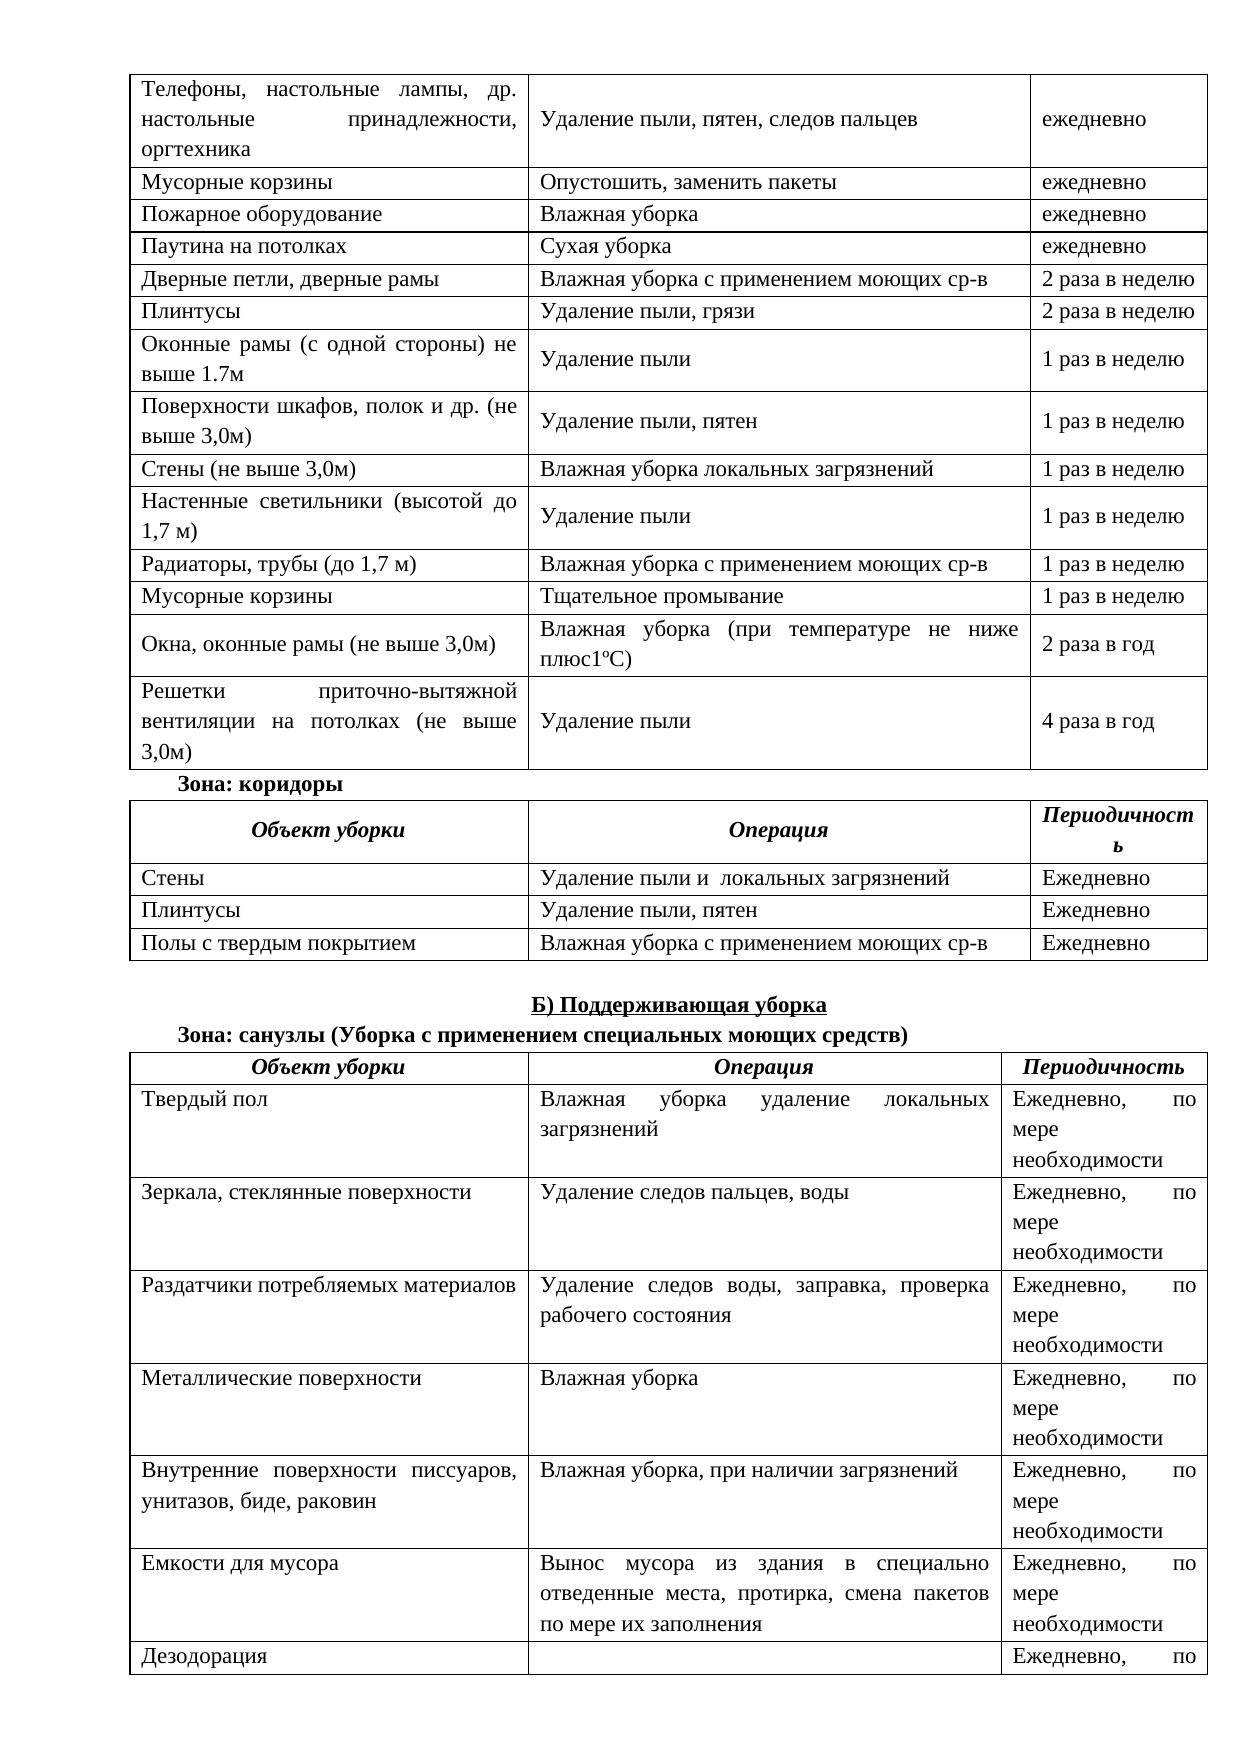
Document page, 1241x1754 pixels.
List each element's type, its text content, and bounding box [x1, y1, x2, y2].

table_cell Плинтусы [131, 297, 528, 329]
table_cell Сухая уборка [529, 233, 1030, 264]
table_cell Удаление пыли [529, 677, 1030, 769]
table_header Объект уборки [131, 1053, 528, 1084]
table_cell 2 раза в год [1031, 615, 1207, 676]
table_cell Влажная уборка с применением моющих ср-в [529, 550, 1030, 581]
table_cell Влажная уборка с применением моющих ср-в [529, 929, 1030, 960]
table_cell 1 раз в неделю [1031, 582, 1207, 614]
table_header Операция [529, 1053, 1001, 1084]
table_cell 2 раза в неделю [1031, 265, 1207, 296]
table_cell Стены [131, 864, 528, 895]
table_cell Ежедневно, по мере необходимости [1002, 1456, 1207, 1548]
table_cell [529, 1642, 1001, 1673]
table_cell Дверные петли, дверные рамы [131, 265, 528, 296]
table_cell Удаление пыли, грязи [529, 297, 1030, 329]
table_cell 2 раза в неделю [1031, 297, 1207, 329]
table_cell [529, 75, 1030, 167]
table_cell 1 раз в неделю [1031, 550, 1207, 581]
table_cell Раздатчики потребляемых материалов [131, 1271, 528, 1363]
table_cell Емкости для мусора [131, 1549, 528, 1641]
table_cell Влажная уборка удаление локальных загрязнений [529, 1085, 1001, 1177]
table_cell 4 раза в год [1031, 677, 1207, 769]
table_cell Окна, оконные рамы (не выше 3,0м) [131, 615, 528, 676]
table_cell Влажная уборка [529, 1364, 1001, 1455]
table_header Периодичность [1031, 801, 1207, 863]
table_cell Мусорные корзины [131, 582, 528, 614]
table_cell Настенные светильники (высотой до 1,7 м) [131, 487, 528, 549]
table_cell Твердый пол [131, 1085, 528, 1177]
table_cell 1 раз в неделю [1031, 330, 1207, 391]
table_cell ежедневно [1031, 75, 1207, 167]
table_cell 1 раз в неделю [1031, 487, 1207, 549]
table_cell Ежедневно [1031, 929, 1207, 960]
table_cell Удаление пыли, пятен [529, 896, 1030, 928]
table_cell Влажная уборка (при температуре не ниже плюс1ºС) [529, 615, 1030, 676]
table_cell 1 раз в неделю [1031, 455, 1207, 486]
table_cell Полы с твердым покрытием [131, 929, 528, 960]
table_cell Удаление следов воды, заправка, проверка рабочего состояния [529, 1271, 1001, 1363]
table_cell Телефоны, настольные лампы, др. настольные принадлежности, оргтехника [131, 75, 528, 167]
table_header Объект уборки [131, 801, 528, 863]
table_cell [1002, 1642, 1207, 1673]
table_cell Ежедневно [1031, 864, 1207, 895]
text Зона: санузлы (Уборка с применением специальных моющих средств) [118, 1022, 1181, 1048]
table_cell Внутренние поверхности писсуаров, унитазов, биде, раковин [131, 1456, 528, 1548]
table_cell Дезодорация [131, 1642, 528, 1673]
table_cell Ежедневно, по мере необходимости [1002, 1364, 1207, 1455]
table_cell Влажная уборка локальных загрязнений [529, 455, 1030, 486]
table_cell Паутина на потолках [131, 233, 528, 264]
table_cell Ежедневно, по мере необходимости [1002, 1271, 1207, 1363]
table_cell Ежедневно, по мере необходимости [1002, 1085, 1207, 1177]
table_cell Металлические поверхности [131, 1364, 528, 1455]
table_cell 1 раз в неделю [1031, 392, 1207, 454]
text Зона: коридоры [118, 770, 1181, 796]
table_header Операция [529, 801, 1030, 863]
table_cell Ежедневно, по мере необходимости [1002, 1178, 1207, 1270]
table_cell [1002, 1549, 1207, 1641]
table_cell ежедневно [1031, 200, 1207, 231]
text Б) Поддерживающая уборка [118, 991, 1181, 1018]
table_cell Мусорные корзины [131, 168, 528, 199]
table_cell Радиаторы, трубы (до 1,7 м) [131, 550, 528, 581]
table_cell Поверхности шкафов, полок и др. (не выше 3,0м) [131, 392, 528, 454]
table_header Периодичность [1002, 1053, 1207, 1084]
table_cell Удаление следов пальцев, воды [529, 1178, 1001, 1270]
table_cell Удаление пыли и локальных загрязнений [529, 864, 1030, 895]
table_cell ежедневно [1031, 168, 1207, 199]
table_cell Удаление пыли, пятен [529, 392, 1030, 454]
table_cell Зеркала, стеклянные поверхности [131, 1178, 528, 1270]
table_cell Стены (не выше 3,0м) [131, 455, 528, 486]
table_cell Тщательное промывание [529, 582, 1030, 614]
table_cell ежедневно [1031, 233, 1207, 264]
table_cell Влажная уборка с применением моющих ср-в [529, 265, 1030, 296]
table_cell Пожарное оборудование [131, 200, 528, 231]
table_cell Влажная уборка [529, 200, 1030, 231]
table_cell Вынос мусора из здания в специально отведенные места, протирка, смена пакетов по мере их заполнения [529, 1549, 1001, 1641]
table_cell Оконные рамы (с одной стороны) не выше 1.7м [131, 330, 528, 391]
table_cell Опустошить, заменить пакеты [529, 168, 1030, 199]
table_cell Влажная уборка, при наличии загрязнений [529, 1456, 1001, 1548]
table_cell Удаление пыли [529, 487, 1030, 549]
table_cell Решетки приточно-вытяжной вентиляции на потолках (не выше 3,0м) [131, 677, 528, 769]
table_cell Плинтусы [131, 896, 528, 928]
table_cell Удаление пыли [529, 330, 1030, 391]
table_cell Ежедневно [1031, 896, 1207, 928]
